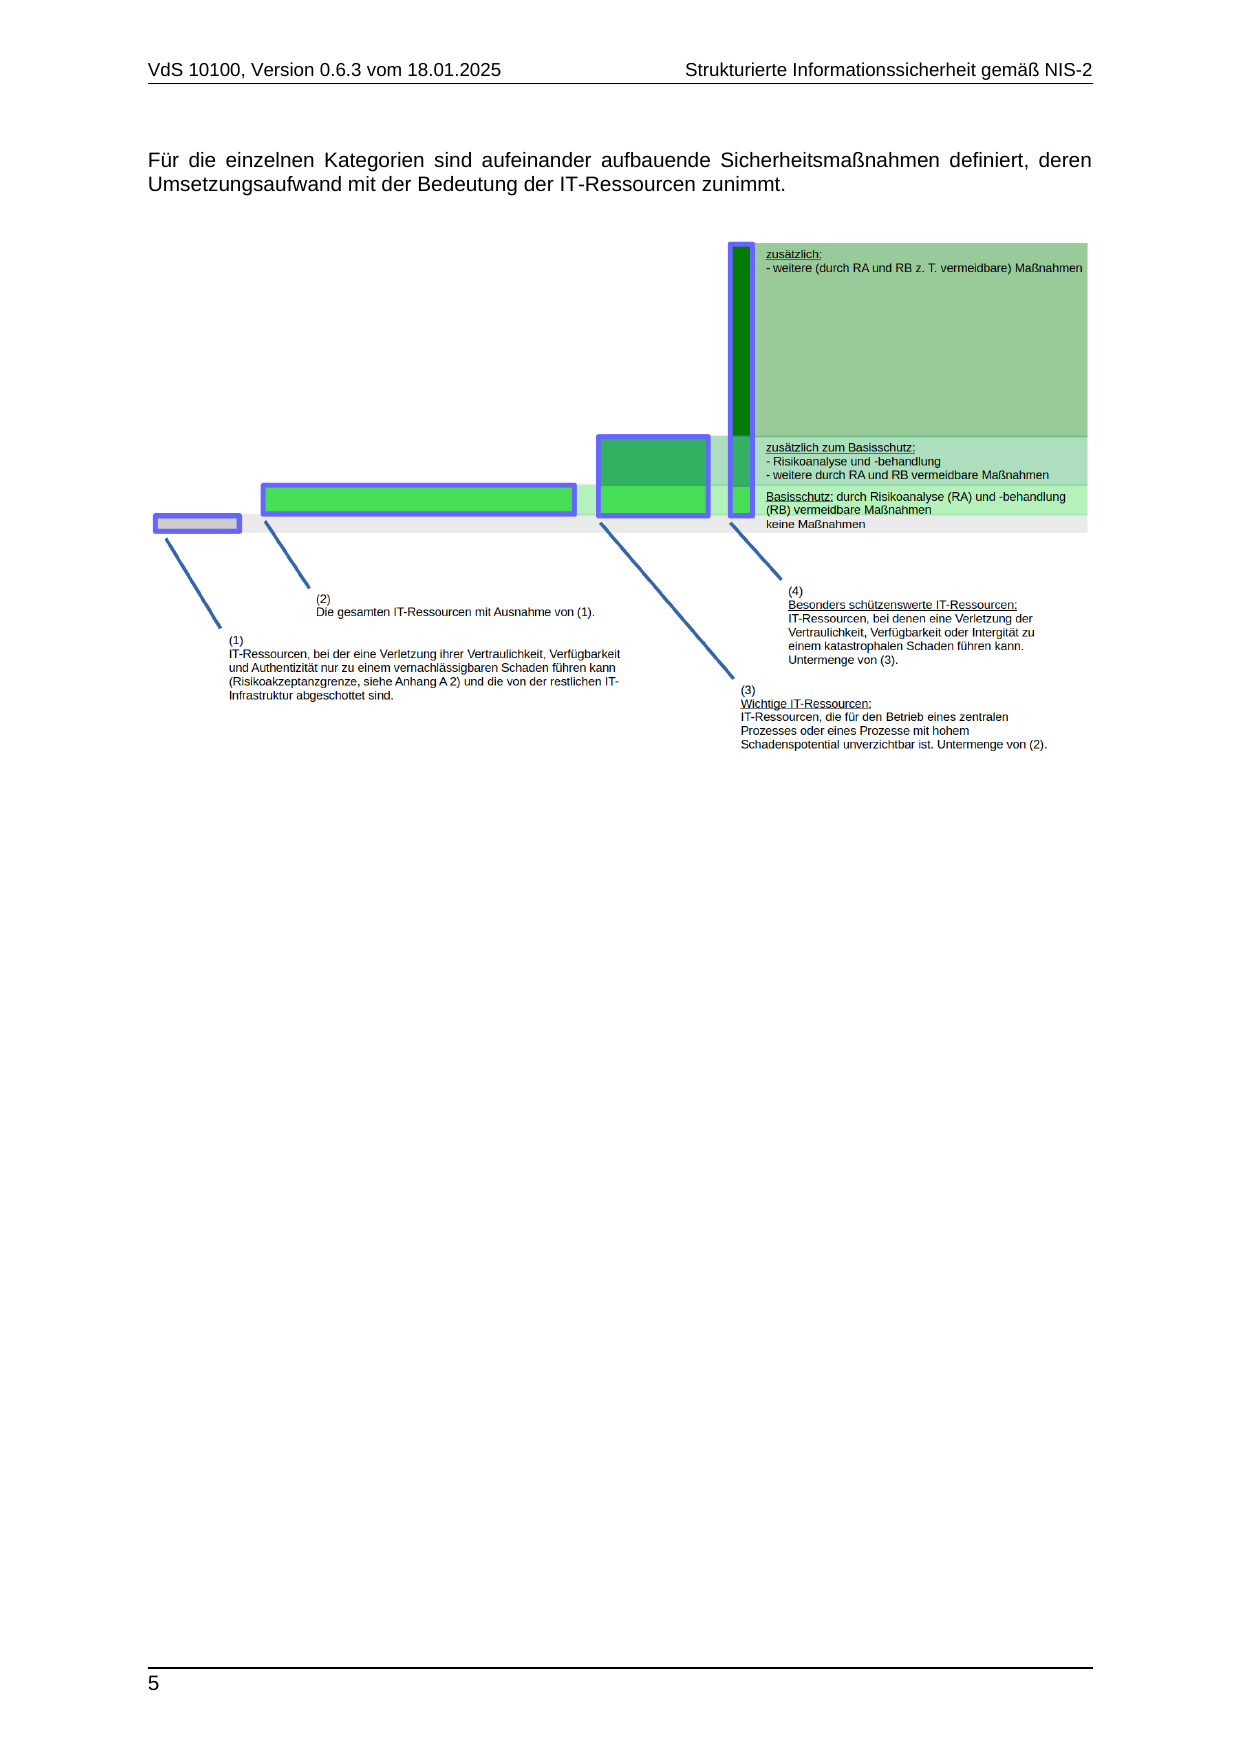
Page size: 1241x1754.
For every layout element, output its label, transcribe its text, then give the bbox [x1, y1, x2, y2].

list Für die einzelnen Kategorien sind aufeinander aufbauende Sicherheitsmaßnahmen definiert, deren Umsetzungsaufwand mit der Bedeutung der IT-Ressourcen zunimmt. [148, 148, 1093, 196]
picture [147, 233, 1093, 758]
